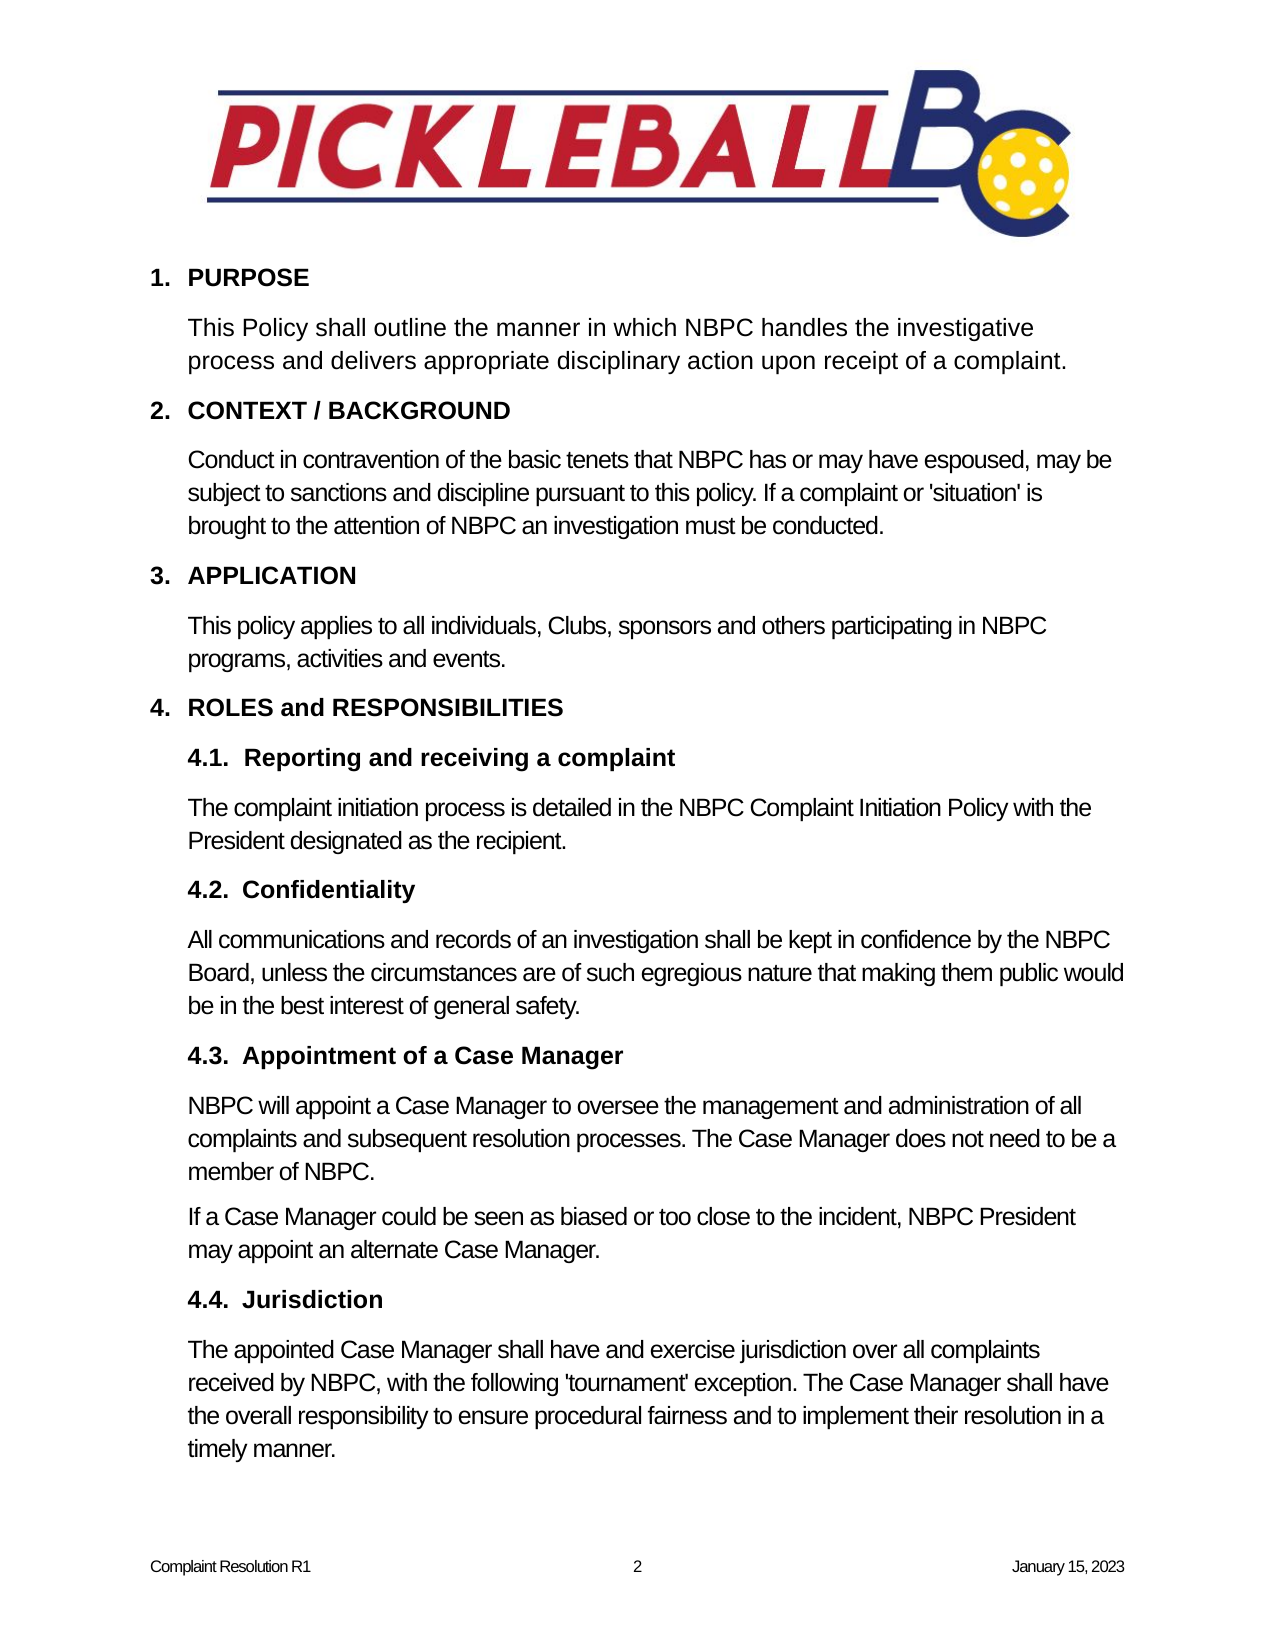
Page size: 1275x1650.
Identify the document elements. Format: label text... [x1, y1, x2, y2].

subtitle ROLES and RESPONSIBILITIES [150, 693, 1125, 722]
subtitle Appointment of a Case Manager [187, 1041, 1125, 1070]
text If a Case Manager could be seen as biased or too close to the incident, NBPC President may appoint an alternate Case Manager. [187, 1202, 1125, 1264]
subtitle APPLICATION [150, 561, 1125, 590]
text NBPC will appoint a Case Manager to oversee the management and administration of all complaints and subsequent resolution processes. The Case Manager does not need to be a member of NBPC. [187, 1091, 1125, 1185]
subtitle Reporting and receiving a complaint [187, 743, 1125, 772]
text This policy applies to all individuals, Clubs, sponsors and others participating in NBPC programs, activities and events. [187, 611, 1125, 672]
text The complaint initiation process is detailed in the NBPC Complaint Initiation Policy with the President designated as the recipient. [187, 793, 1125, 854]
text Conduct in contravention of the basic tenets that NBPC has or may have espoused, may be subject to sanctions and discipline pursuant to this policy. If a complaint or 'situation' is brought to the attention of NBPC an investigation must be conducted. [187, 445, 1125, 540]
text All communications and records of an investigation shall be kept in confidence by the NBPC Board, unless the circumstances are of such egregious nature that making them public would be in the best interest of general safety. [187, 925, 1125, 1020]
subtitle CONTEXT / BACKGROUND [150, 396, 1125, 424]
subtitle PURPOSE [150, 263, 1125, 292]
subtitle Jurisdiction [187, 1285, 1125, 1314]
subtitle Confidentiality [187, 876, 1125, 904]
subtitle This Policy shall outline the manner in which NBPC handles the investigative process and delivers appropriate disciplinary action upon receipt of a complaint. [187, 313, 1125, 375]
picture [192, 59, 1083, 247]
text The appointed Case Manager shall have and exercise jurisdiction over all complaints received by NBPC, with the following 'tournament' exception. The Case Manager shall have the overall responsibility to ensure procedural fairness and to implement their resolution in a timely manner. [187, 1334, 1125, 1462]
